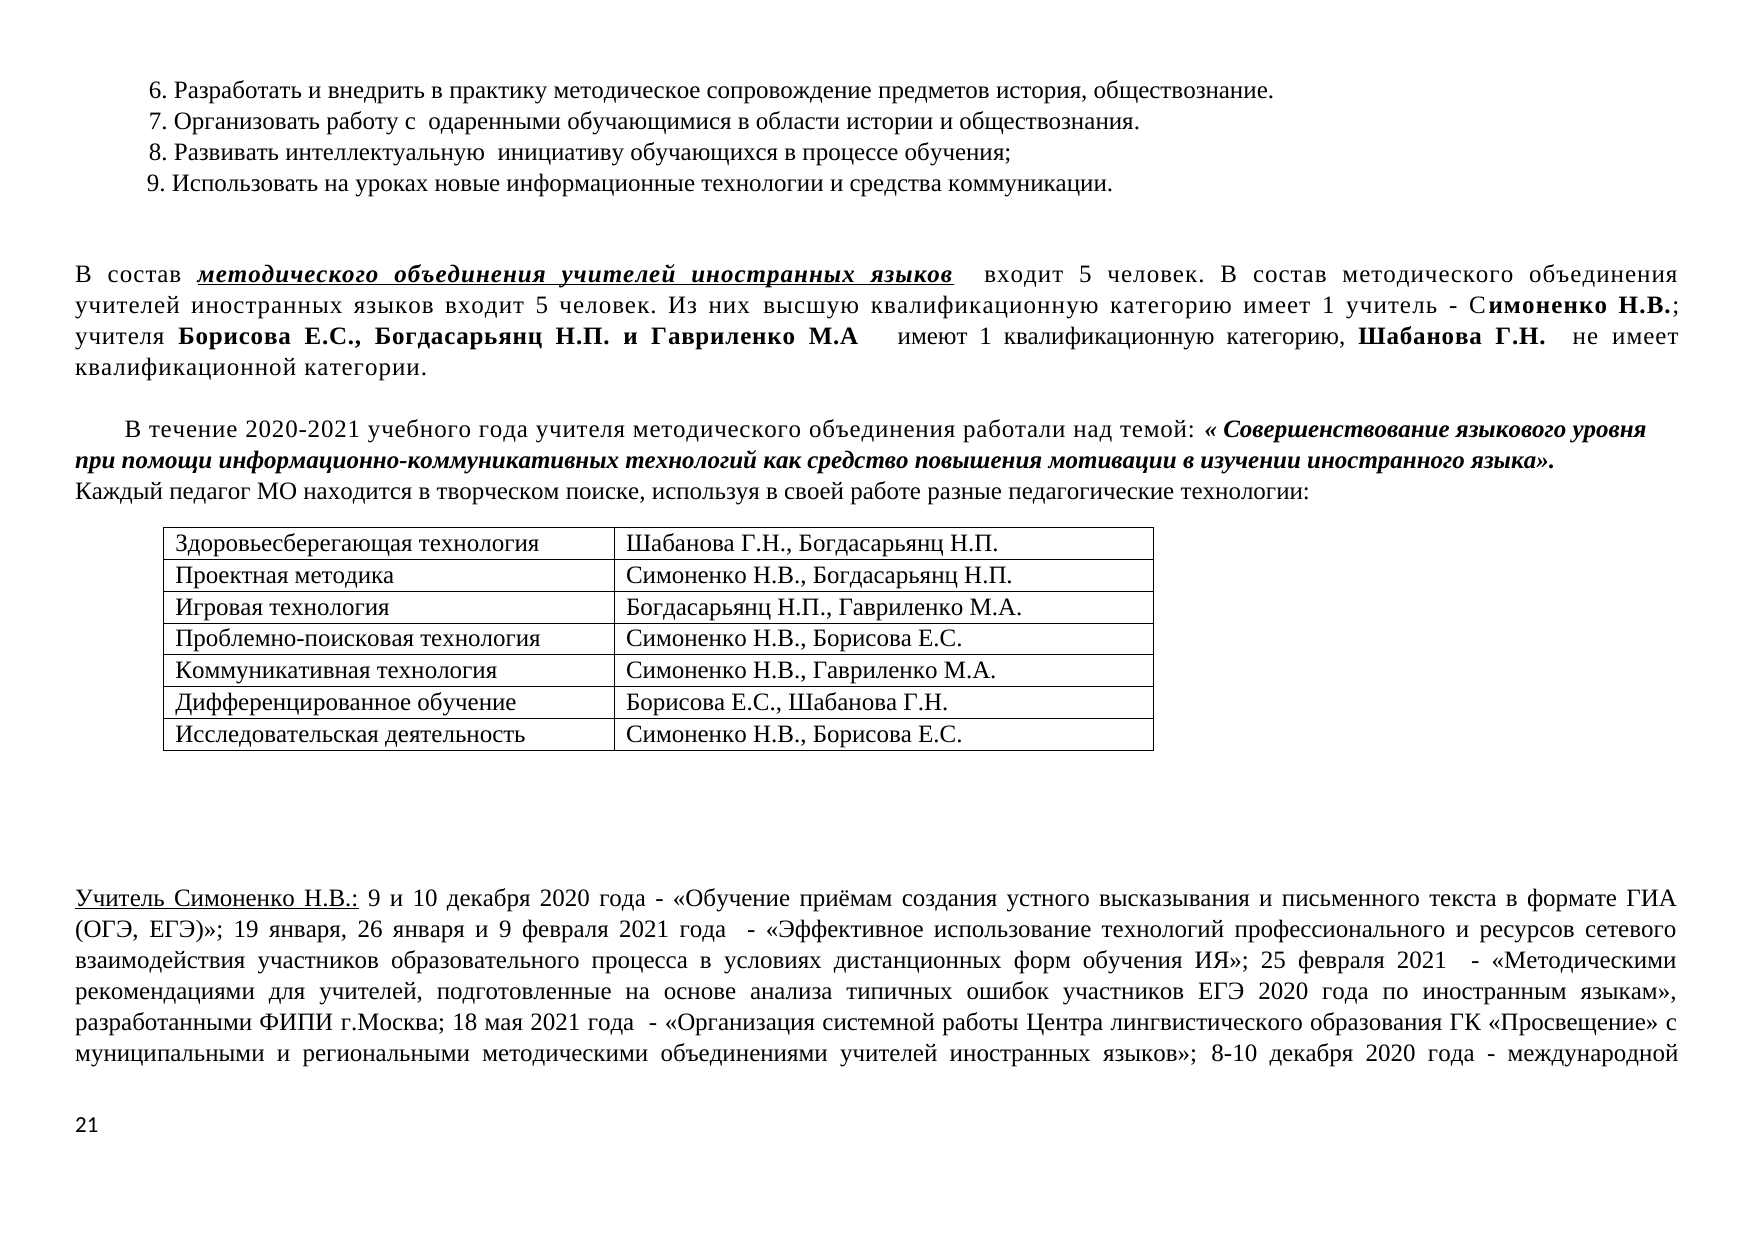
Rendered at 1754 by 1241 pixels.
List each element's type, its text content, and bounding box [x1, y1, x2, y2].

table_cell Борисова Е.С., Шабанова Г.Н. [615, 687, 1153, 718]
text 6. Разработать и внедрить в практику методическое сопровождение предметов история, обществознание. [75, 75, 1679, 104]
table_cell Симоненко Н.В., Богдасарьянц Н.П. [615, 560, 1153, 591]
table_cell Коммуникативная технология [164, 655, 614, 686]
text 9. Использовать на уроках новые информационные технологии и средства коммуникации. [75, 168, 1679, 197]
text В течение 2020-2021 учебного года учителя методического объединения работали над темой: « Совершенствование языкового уровня при помощи информационно-коммуникативных технологий как средство повышения мотивации в изучении иностранного языка». [75, 414, 1679, 474]
table_cell Богдасарьянц Н.П., Гавриленко М.А. [615, 592, 1153, 622]
table_cell Исследовательская деятельность [164, 719, 614, 750]
table_cell Проблемно-поисковая технология [164, 624, 614, 654]
table_cell Дифференцированное обучение [164, 687, 614, 718]
text 8. Развивать интеллектуальную инициативу обучающихся в процессе обучения; [75, 137, 1679, 166]
text В состав методического объединения учителей иностранных языков входит 5 человек. В состав методического объединения учителей иностранных языков входит 5 человек. Из них высшую квалификационную категорию имеет 1 учитель - Симоненко Н.В.; учителя Борисова Е.С., Богдасарьянц Н.П. и Гавриленко М.А имеют 1 квалификационную категорию, Шабанова Г.Н. не имеет квалификационной категории. [75, 259, 1679, 381]
text 7. Организовать работу с одаренными обучающимися в области истории и обществознания. [75, 106, 1679, 135]
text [75, 883, 1679, 1067]
table_cell Симоненко Н.В., Гавриленко М.А. [615, 655, 1153, 686]
table_cell Проектная методика [164, 560, 614, 591]
table_cell Игровая технология [164, 592, 614, 622]
text Каждый педагог МО находится в творческом поиске, используя в своей работе разные педагогические технологии: [75, 476, 1679, 505]
table_cell Симоненко Н.В., Борисова Е.С. [615, 624, 1153, 654]
table_header Шабанова Г.Н., Богдасарьянц Н.П. [615, 528, 1153, 559]
table_cell Симоненко Н.В., Борисова Е.С. [615, 719, 1153, 750]
table_header Здоровьесберегающая технология [164, 528, 614, 559]
